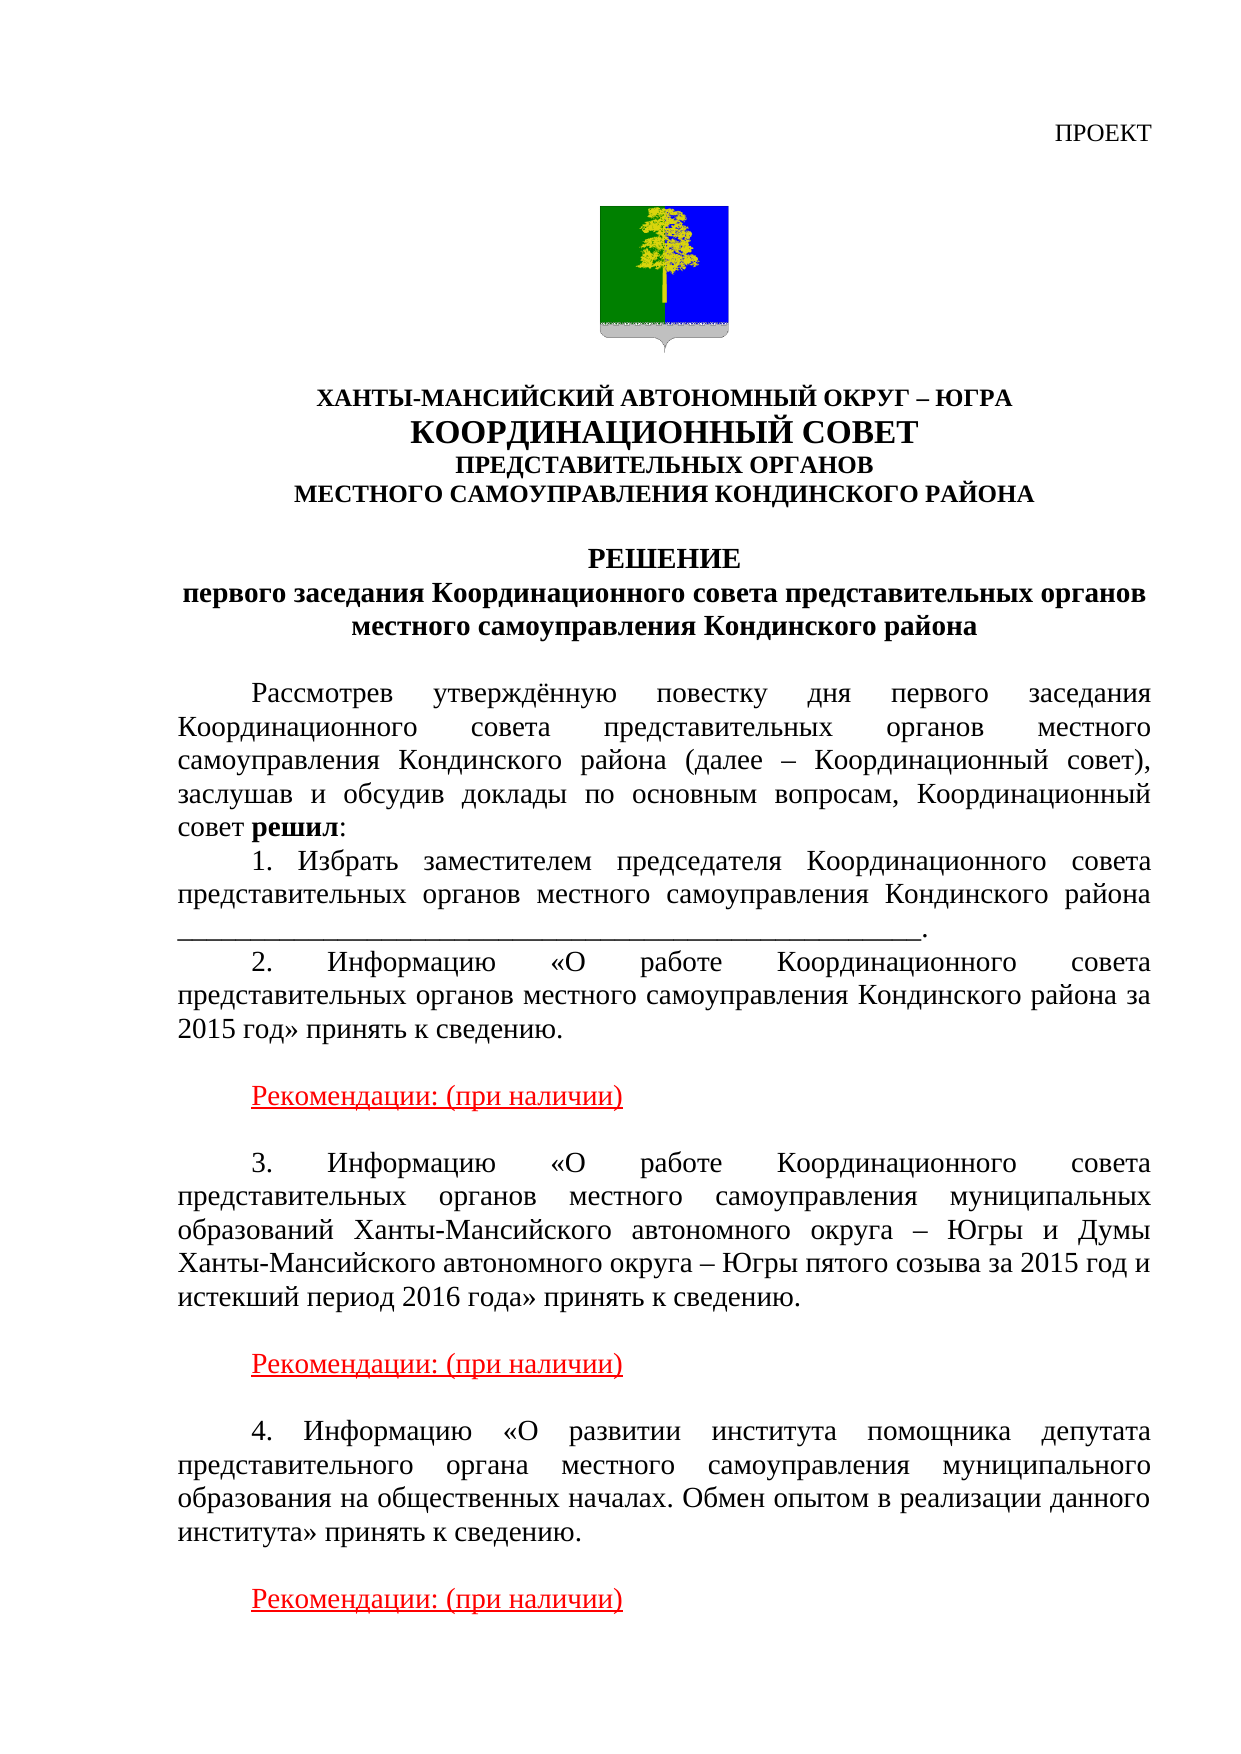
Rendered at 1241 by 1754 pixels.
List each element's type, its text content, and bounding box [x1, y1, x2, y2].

text Рассмотрев утверждённую повестку дня первого заседания Координационного совета представительных органов местного самоуправления Кондинского района (далее – Координационный совет), заслушав и обсудив доклады по основным вопросам, Координационный совет решил: [177, 675, 1152, 843]
picture [598, 204, 730, 355]
text РЕШЕНИЕ [177, 541, 1152, 575]
text 2. Информацию «О работе Координационного совета представительных органов местного самоуправления Кондинского района за 2015 год» принять к сведению. [177, 944, 1152, 1044]
text МЕСТНОГО САМОУПРАВЛЕНИЯ КОНДИНСКОГО РАЙОНА [177, 479, 1152, 508]
text 1. Избрать заместителем председателя Координационного совета представительных органов местного самоуправления Кондинского района ___________________________________________________. [177, 843, 1152, 944]
text первого заседания Координационного совета представительных органов местного самоуправления Кондинского района [177, 575, 1152, 642]
text ПРОЕКТ [177, 118, 1152, 147]
text ПРЕДСТАВИТЕЛЬНЫХ ОРГАНОВ [177, 450, 1152, 479]
text КООРДИНАЦИОННЫЙ СОВЕТ [177, 412, 1152, 450]
text Рекомендации: (при наличии) [177, 1581, 1152, 1614]
text 3. Информацию «О работе Координационного совета представительных органов местного самоуправления муниципальных образований Ханты-Мансийского автономного округа – Югры и Думы Ханты-Мансийского автономного округа – Югры пятого созыва за 2015 год и истекший период 2016 года» принять к сведению. [177, 1145, 1152, 1313]
text 4. Информацию «О развитии института помощника депутата представительного органа местного самоуправления муниципального образования на общественных началах. Обмен опытом в реализации данного института» принять к сведению. [177, 1413, 1152, 1547]
text Рекомендации: (при наличии) [177, 1346, 1152, 1380]
text Рекомендации: (при наличии) [177, 1078, 1152, 1111]
text ХАНТЫ-МАНСИЙСКИЙ АВТОНОМНЫЙ ОКРУГ – ЮГРА [177, 383, 1152, 412]
